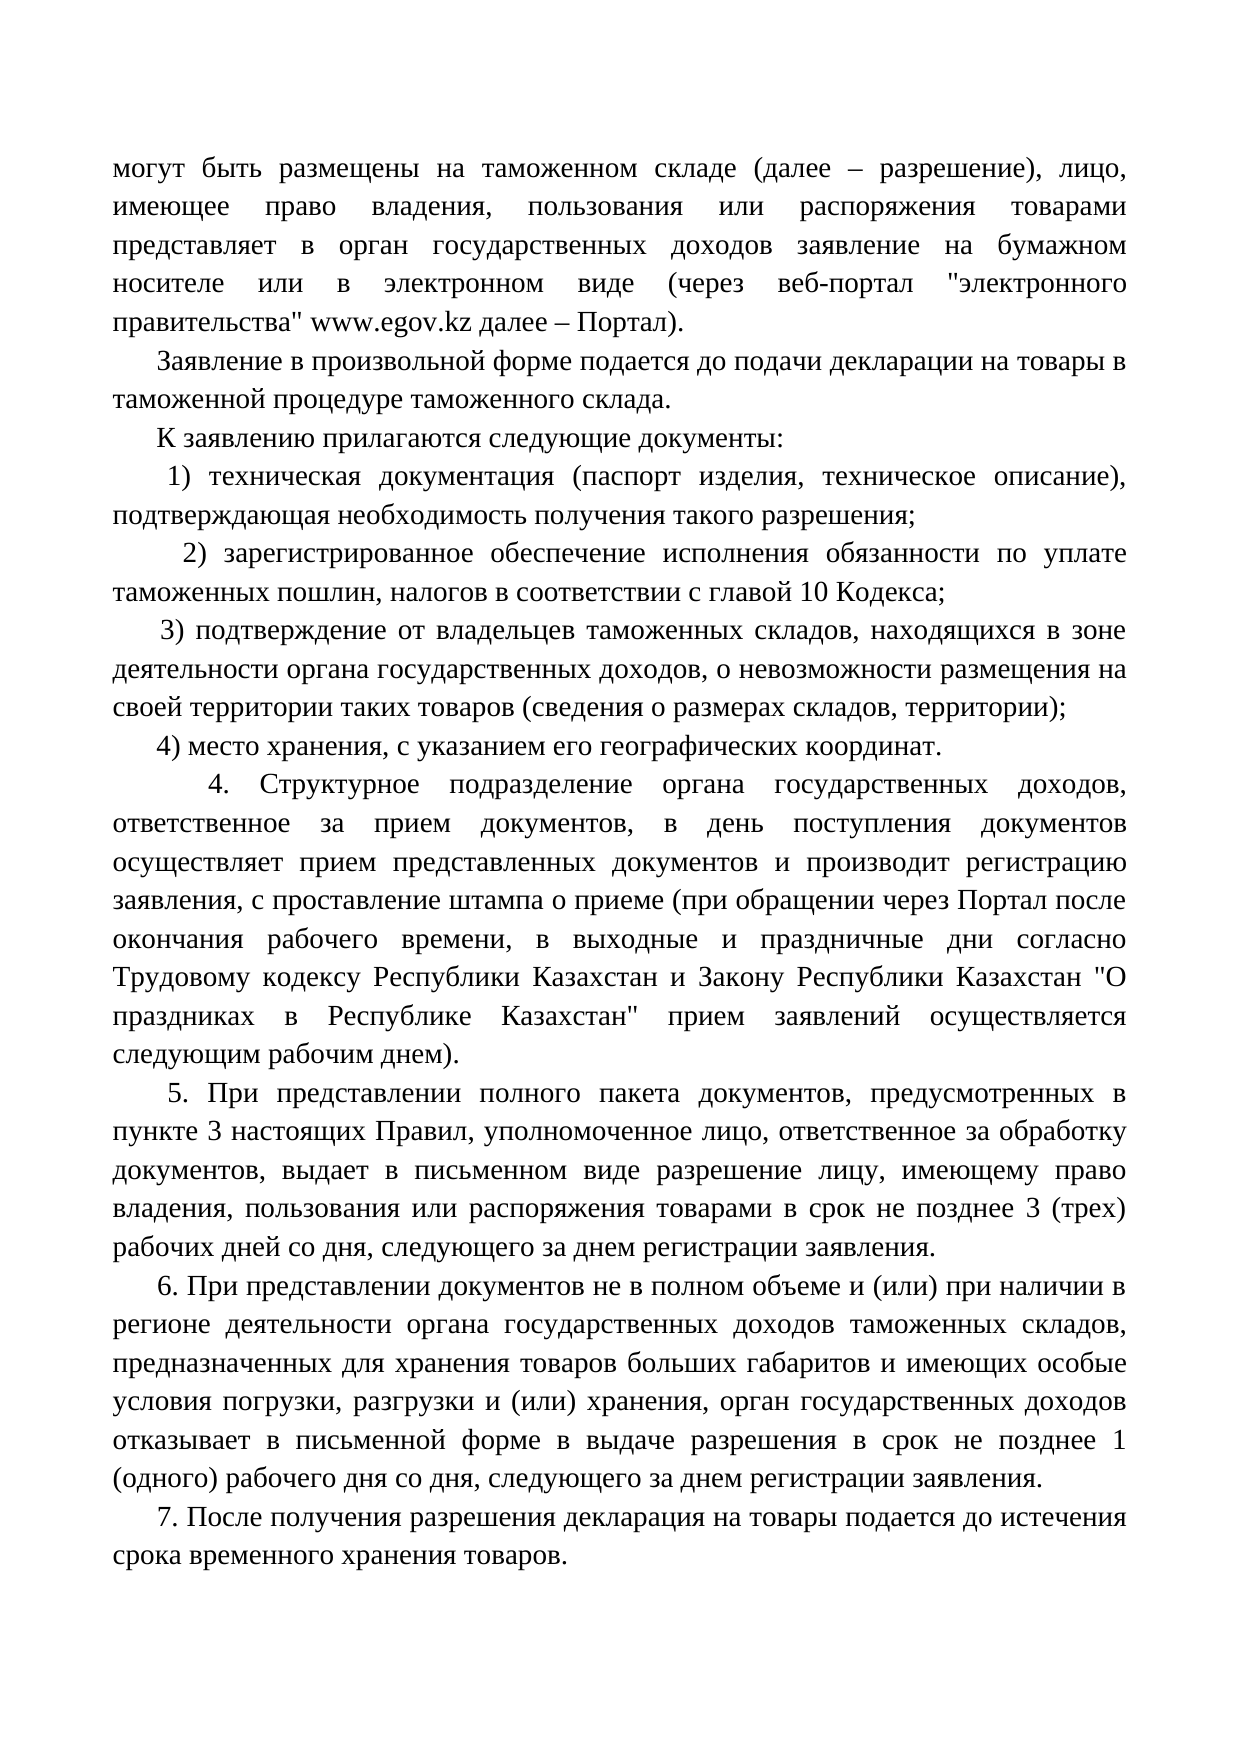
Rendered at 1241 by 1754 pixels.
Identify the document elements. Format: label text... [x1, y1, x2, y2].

text 1) техническая документация (паспорт изделия, техническое описание), подтверждающая необходимость получения такого разрешения; [112, 458, 1128, 530]
text 4) место хранения, с указанием его географических координат. [112, 728, 1128, 762]
text 4. Структурное подразделение органа государственных доходов, ответственное за прием документов, в день поступления документов осуществляет прием представленных документов и производит регистрацию заявления, с проставление штампа о приеме (при обращении через Портал после окончания рабочего времени, в выходные и праздничные дни согласно Трудовому кодексу Республики Казахстан и Закону Республики Казахстан "О праздниках в Республике Казахстан" прием заявлений осуществляется следующим рабочим днем). [112, 767, 1128, 1070]
text Заявление в произвольной форме подается до подачи декларации на товары в таможенной процедуре таможенного склада. [112, 343, 1128, 415]
text 5. При представлении полного пакета документов, предусмотренных в пункте 3 настоящих Правил, уполномоченное лицо, ответственное за обработку документов, выдает в письменном виде разрешение лицу, имеющему право владения, пользования или распоряжения товарами в срок не позднее 3 (трех) рабочих дней со дня, следующего за днем регистрации заявления. [112, 1075, 1128, 1263]
text 2) зарегистрированное обеспечение исполнения обязанности по уплате таможенных пошлин, налогов в соответствии с главой 10 Кодекса; [112, 535, 1128, 607]
text 7. После получения разрешения декларация на товары подается до истечения срока временного хранения товаров. [112, 1499, 1128, 1571]
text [112, 150, 1128, 338]
text 6. При представлении документов не в полном объеме и (или) при наличии в регионе деятельности органа государственных доходов таможенных складов, предназначенных для хранения товаров больших габаритов и имеющих особые условия погрузки, разгрузки и (или) хранения, орган государственных доходов отказывает в письменной форме в выдаче разрешения в срок не позднее 1 (одного) рабочего дня со дня, следующего за днем регистрации заявления. [112, 1268, 1128, 1494]
text 3) подтверждение от владельцев таможенных складов, находящихся в зоне деятельности органа государственных доходов, о невозможности размещения на своей территории таких товаров (сведения о размерах складов, территории); [112, 612, 1128, 723]
text К заявлению прилагаются следующие документы: [112, 420, 1128, 453]
